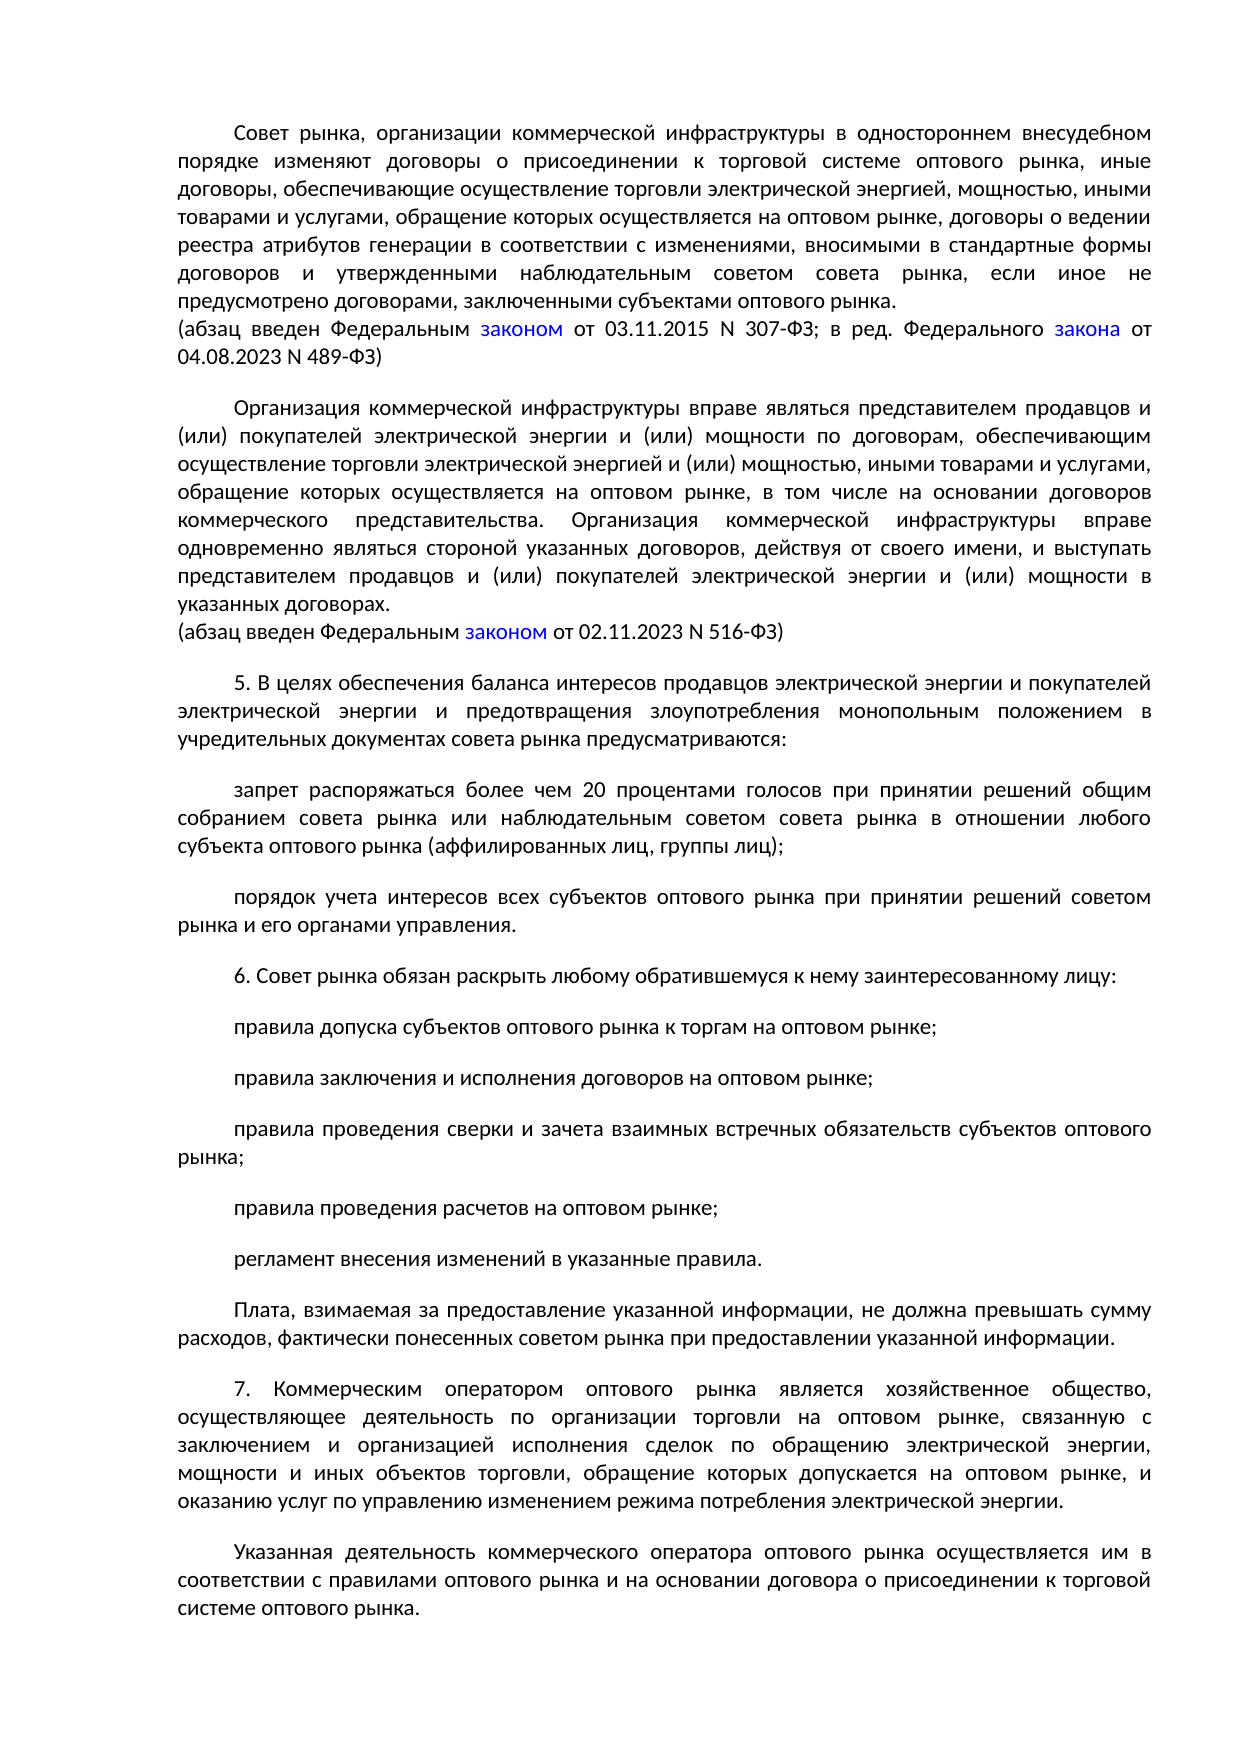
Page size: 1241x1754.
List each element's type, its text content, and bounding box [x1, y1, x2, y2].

text Плата, взимаемая за предоставление указанной информации, не должна превышать сумму расходов, фактически понесенных советом рынка при предоставлении указанной информации. [177, 1295, 1152, 1351]
text правила проведения расчетов на оптовом рынке; [177, 1193, 1152, 1221]
text (абзац введен Федеральным законом от 03.11.2015 N 307-ФЗ; в ред. Федерального закона от 04.08.2023 N 489-ФЗ) [177, 314, 1152, 370]
text порядок учета интересов всех субъектов оптового рынка при принятии решений советом рынка и его органами управления. [177, 882, 1152, 938]
text запрет распоряжаться более чем 20 процентами голосов при принятии решений общим собранием совета рынка или наблюдательным советом совета рынка в отношении любого субъекта оптового рынка (аффилированных лиц, группы лиц); [177, 775, 1152, 859]
text 6. Совет рынка обязан раскрыть любому обратившемуся к нему заинтересованному лицу: [177, 961, 1152, 989]
text правила заключения и исполнения договоров на оптовом рынке; [177, 1063, 1152, 1091]
text Организация коммерческой инфраструктуры вправе являться представителем продавцов и (или) покупателей электрической энергии и (или) мощности по договорам, обеспечивающим осуществление торговли электрической энергией и (или) мощностью, иными товарами и услугами, обращение которых осуществляется на оптовом рынке, в том числе на основании договоров коммерческого представительства. Организация коммерческой инфраструктуры вправе одновременно являться стороной указанных договоров, действуя от своего имени, и выступать представителем продавцов и (или) покупателей электрической энергии и (или) мощности в указанных договорах. [177, 393, 1152, 617]
text Совет рынка, организации коммерческой инфраструктуры в одностороннем внесудебном порядке изменяют договоры о присоединении к торговой системе оптового рынка, иные договоры, обеспечивающие осуществление торговли электрической энергией, мощностью, иными товарами и услугами, обращение которых осуществляется на оптовом рынке, договоры о ведении реестра атрибутов генерации в соответствии с изменениями, вносимыми в стандартные формы договоров и утвержденными наблюдательным советом совета рынка, если иное не предусмотрено договорами, заключенными субъектами оптового рынка. [177, 118, 1152, 314]
text правила проведения сверки и зачета взаимных встречных обязательств субъектов оптового рынка; [177, 1114, 1152, 1170]
text 7. Коммерческим оператором оптового рынка является хозяйственное общество, осуществляющее деятельность по организации торговли на оптовом рынке, связанную с заключением и организацией исполнения сделок по обращению электрической энергии, мощности и иных объектов торговли, обращение которых допускается на оптовом рынке, и оказанию услуг по управлению изменением режима потребления электрической энергии. [177, 1374, 1152, 1514]
text правила допуска субъектов оптового рынка к торгам на оптовом рынке; [177, 1012, 1152, 1040]
text регламент внесения изменений в указанные правила. [177, 1244, 1152, 1272]
text Указанная деятельность коммерческого оператора оптового рынка осуществляется им в соответствии с правилами оптового рынка и на основании договора о присоединении к торговой системе оптового рынка. [177, 1537, 1152, 1621]
text 5. В целях обеспечения баланса интересов продавцов электрической энергии и покупателей электрической энергии и предотвращения злоупотребления монопольным положением в учредительных документах совета рынка предусматриваются: [177, 668, 1152, 752]
text (абзац введен Федеральным законом от 02.11.2023 N 516-ФЗ) [177, 617, 1152, 645]
